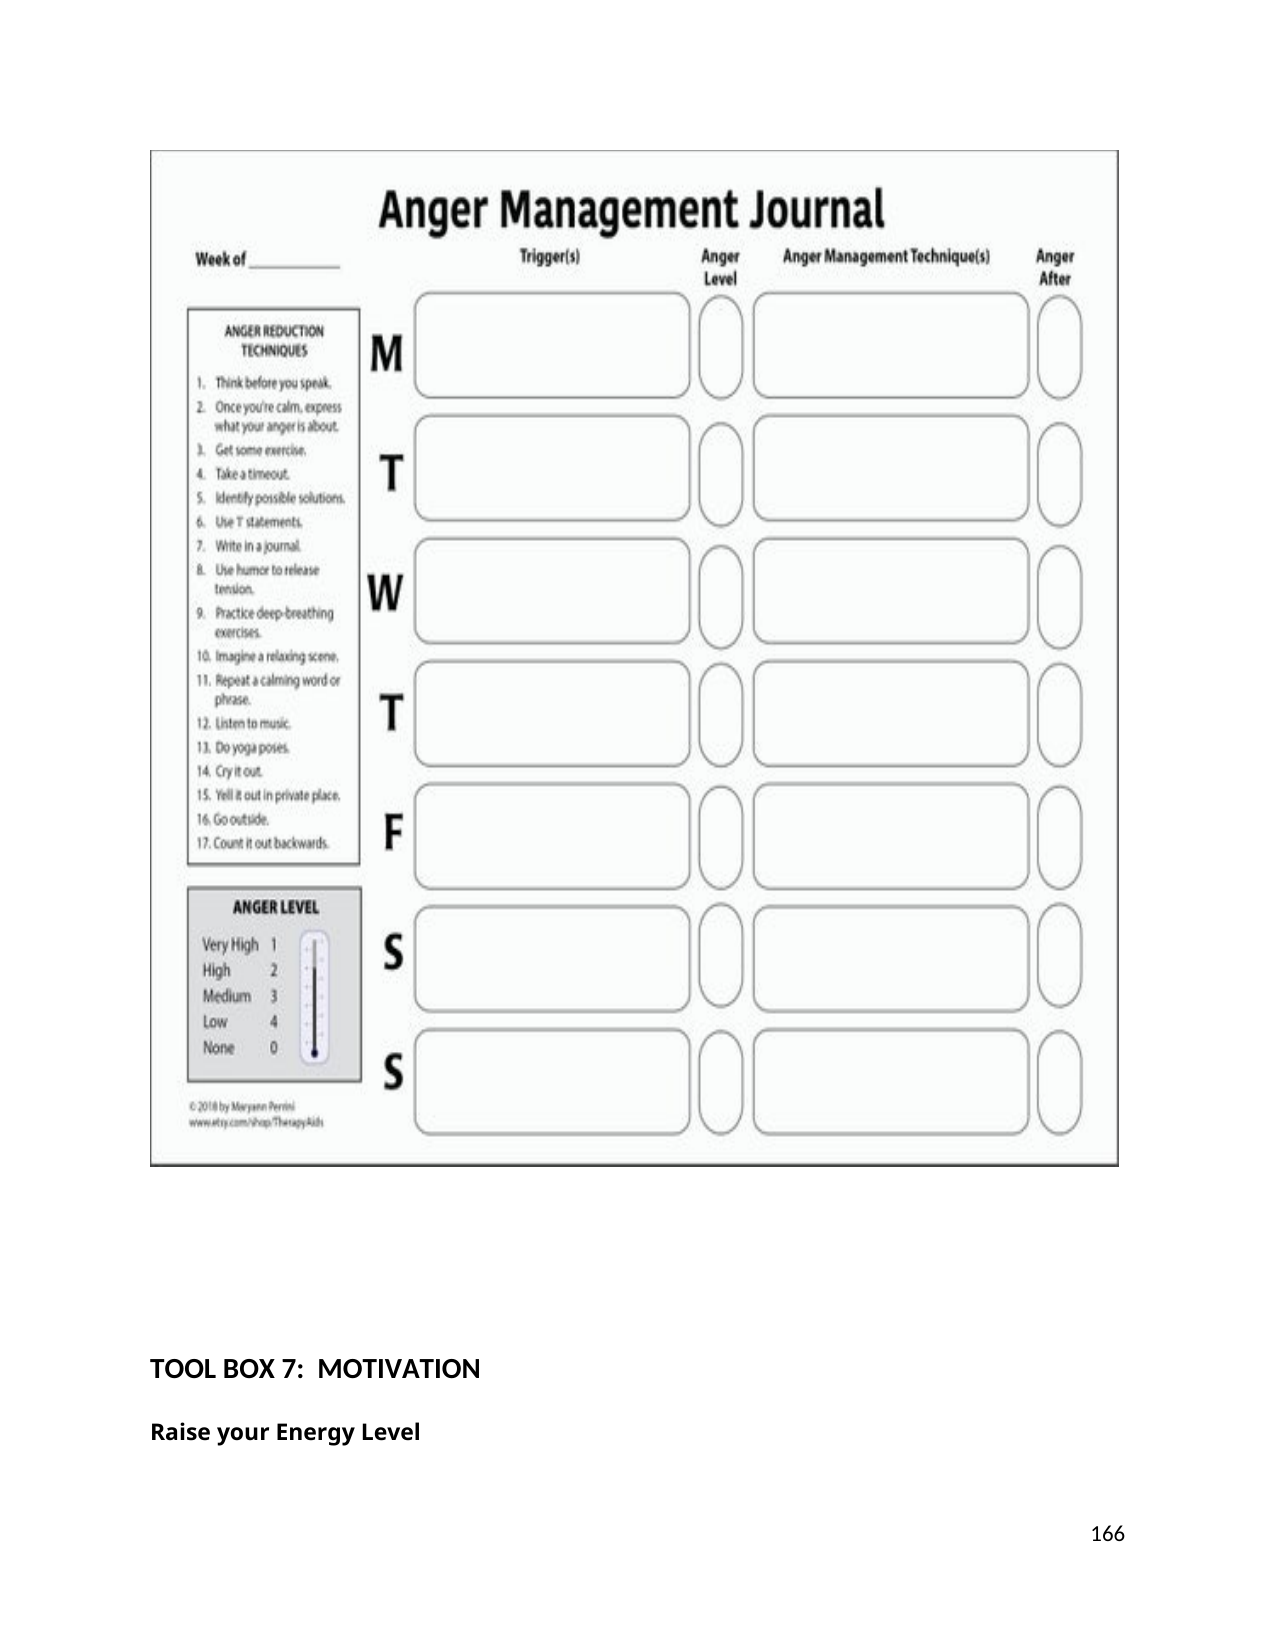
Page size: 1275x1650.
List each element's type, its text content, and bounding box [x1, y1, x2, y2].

text Raise your Energy Level [150, 1416, 1125, 1447]
picture [150, 150, 1119, 1167]
text TOOL BOX 7: MOTIVATION [150, 1350, 1125, 1386]
